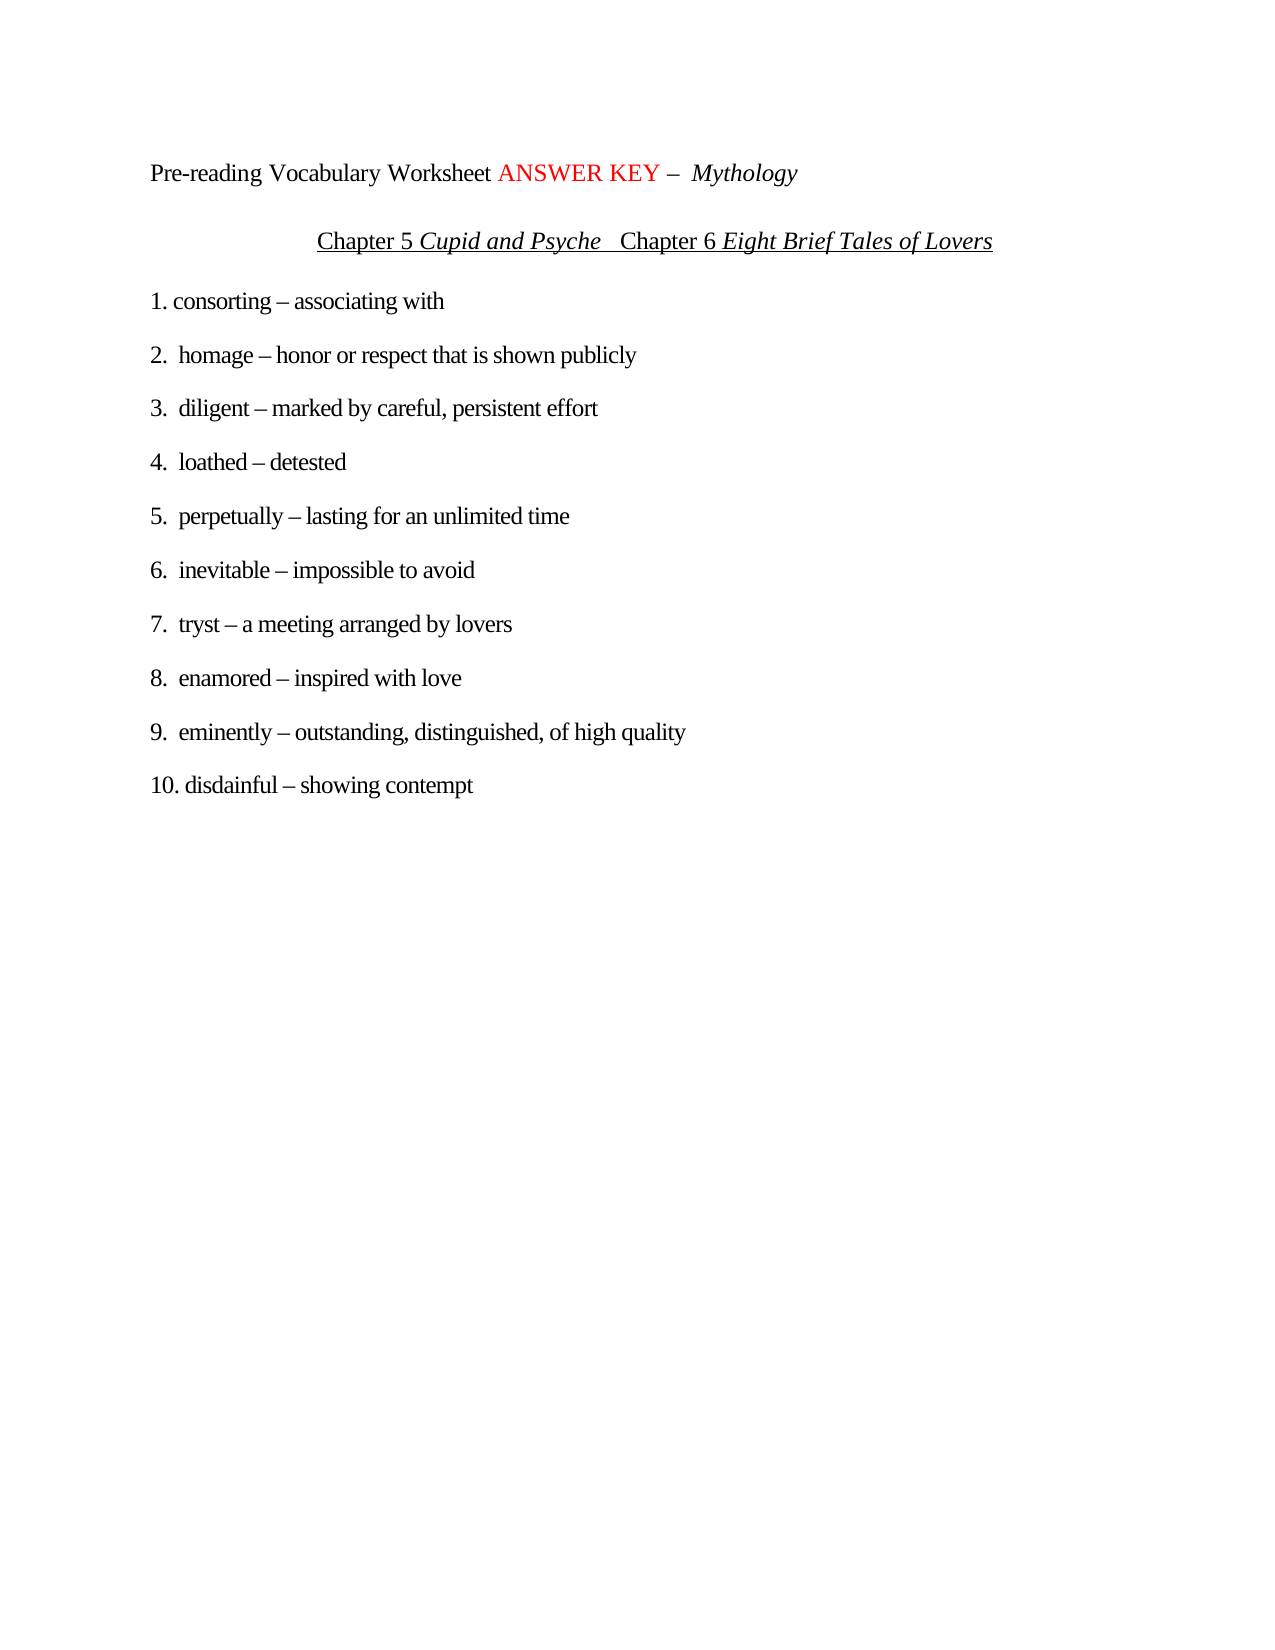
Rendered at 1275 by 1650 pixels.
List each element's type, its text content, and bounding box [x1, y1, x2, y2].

text 10. disdainful – showing contempt [150, 771, 1125, 799]
text 1. consorting – associating with [150, 286, 1125, 314]
text 2. homage – honor or respect that is shown publicly [150, 340, 1125, 368]
text 7. tryst – a meeting arranged by lovers [150, 609, 1125, 638]
text 4. loathed – detested [150, 447, 1125, 476]
text 6. inevitable – impossible to avoid [150, 555, 1125, 584]
text 3. diligent – marked by careful, persistent effort [150, 393, 1125, 422]
text Pre-reading Vocabulary Worksheet ANSWER KEY – Mythology [150, 158, 1127, 187]
text Chapter 5 Cupid and Psyche Chapter 6 Eight Brief Tales of Lovers [308, 226, 1004, 254]
text 9. eminently – outstanding, distinguished, of high quality [150, 717, 1125, 745]
text 5. perpetually – lasting for an unlimited time [150, 501, 1125, 530]
text 8. enamored – inspired with love [150, 663, 1125, 692]
